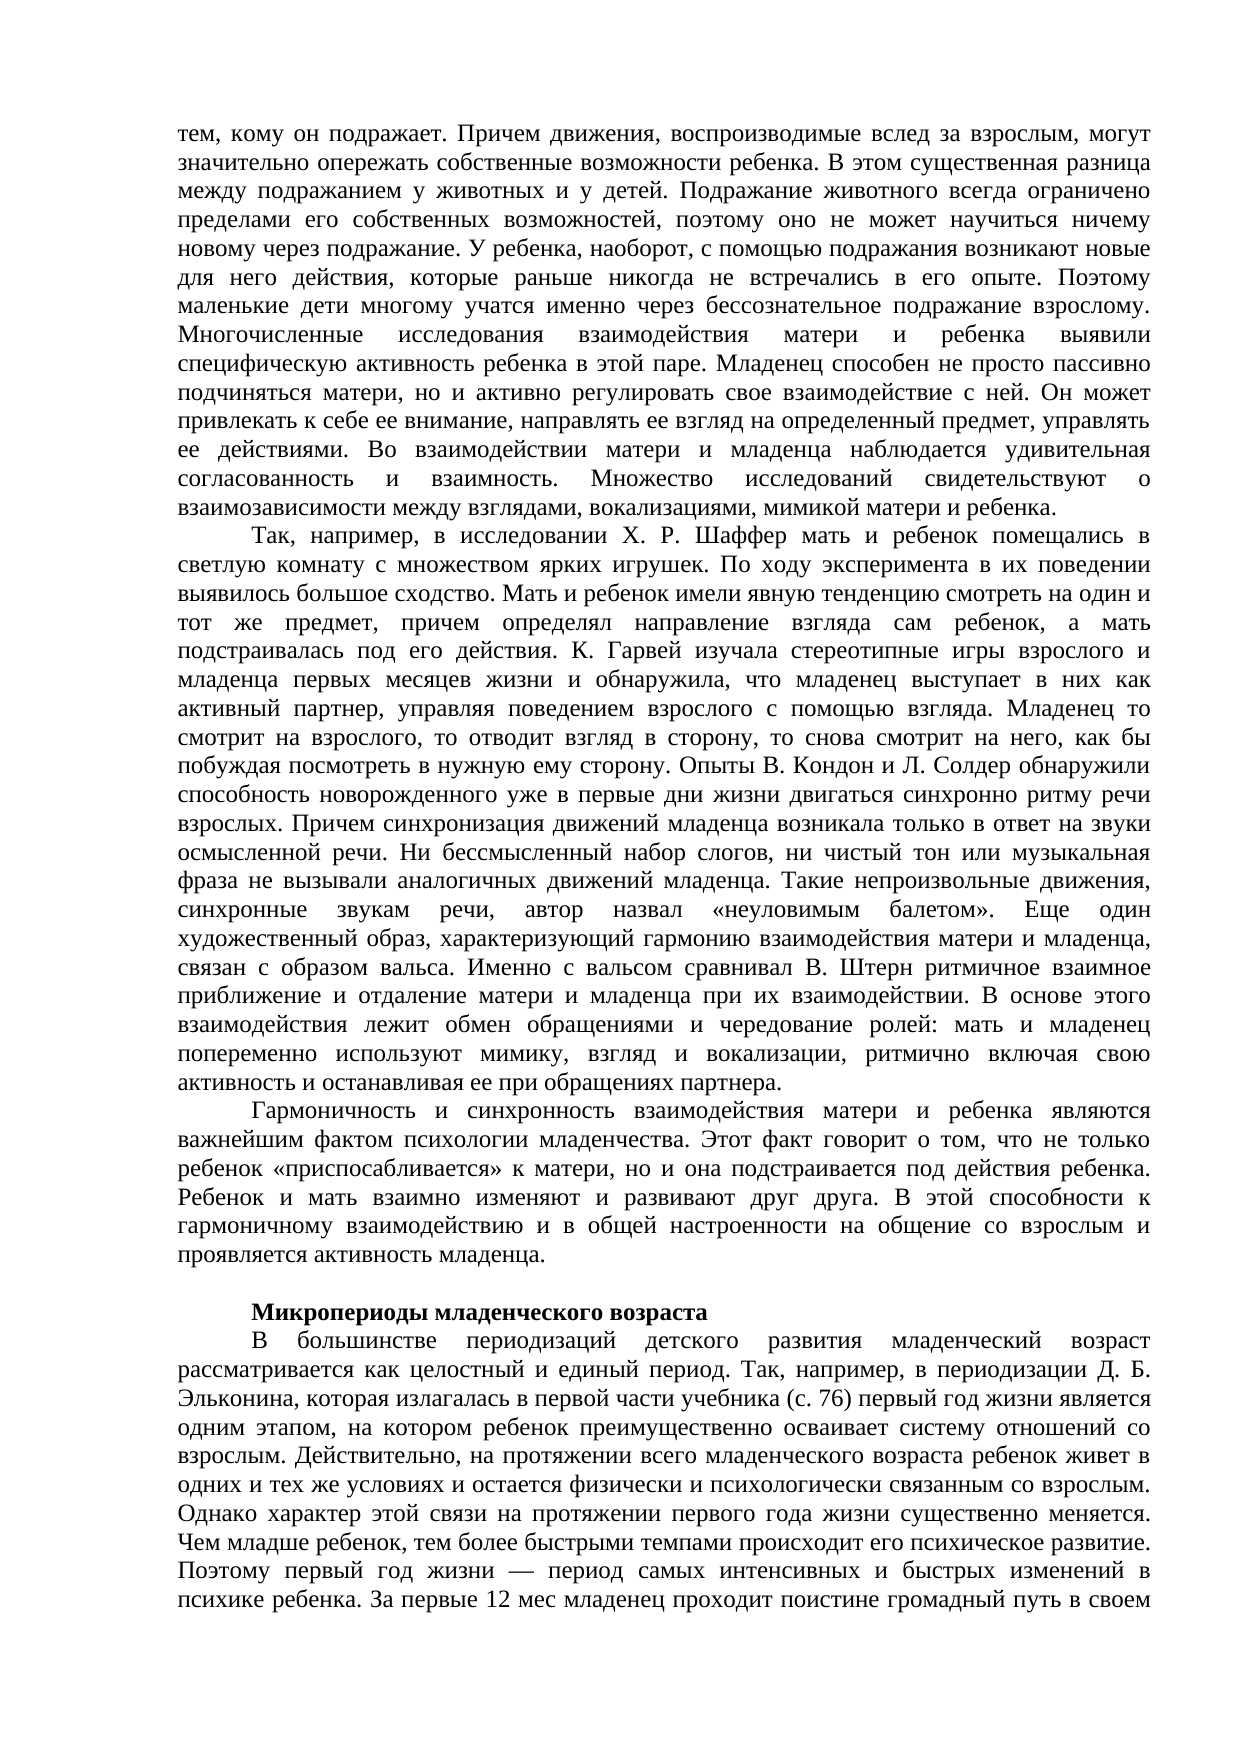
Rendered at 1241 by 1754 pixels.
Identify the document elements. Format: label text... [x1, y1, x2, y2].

text Микропериоды младенческого возраста [177, 1297, 1152, 1326]
text Так, например, в исследовании Х. Р. Шаффер мать и ребенок помещались в светлую комнату с множеством ярких игрушек. По ходу эксперимента в их поведении выявилось большое сходство. Мать и ребенок имели явную тенденцию смотреть на один и тот же предмет, причем определял направление взгляда сам ребенок, а мать подстраивалась под его действия. К. Гарвей изучала стереотипные игры взрослого и младенца первых месяцев жизни и обнаружила, что младенец выступает в них как активный партнер, управляя поведением взрослого с помощью взгляда. Младенец то смотрит на взрослого, то отводит взгляд в сторону, то снова смотрит на него, как бы побуждая посмотреть в нужную ему сторону. Опыты В. Кондон и Л. Солдер обнаружили способность новорожденного уже в первые дни жизни двигаться синхронно ритму речи взрослых. Причем синхронизация движений младенца возникала только в ответ на звуки осмысленной речи. Ни бессмысленный набор слогов, ни чистый тон или музыкальная фраза не вызывали аналогичных движений младенца. Такие непроизвольные движения, синхронные звукам речи, автор назвал «неуловимым балетом». Еще один художественный образ, характеризующий гармонию взаимодействия матери и младенца, связан с образом вальса. Именно с вальсом сравнивал В. Штерн ритмичное взаимное приближение и отдаление матери и младенца при их взаимодействии. В основе этого взаимодействия лежит обмен обращениями и чередование ролей: мать и младенец попеременно используют мимику, взгляд и вокализации, ритмично включая свою активность и останавливая ее при обращениях партнера. [177, 521, 1152, 1096]
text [177, 118, 1152, 521]
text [177, 1326, 1152, 1613]
text Гармоничность и синхронность взаимодействия матери и ребенка являются важнейшим фактом психологии младенчества. Этот факт говорит о том, что не только ребенок «приспосабливается» к матери, но и она подстраивается под действия ребенка. Ребенок и мать взаимно изменяют и развивают друг друга. В этой способности к гармоничному взаимодействию и в общей настроенности на общение со взрослым и проявляется активность младенца. [177, 1096, 1152, 1268]
